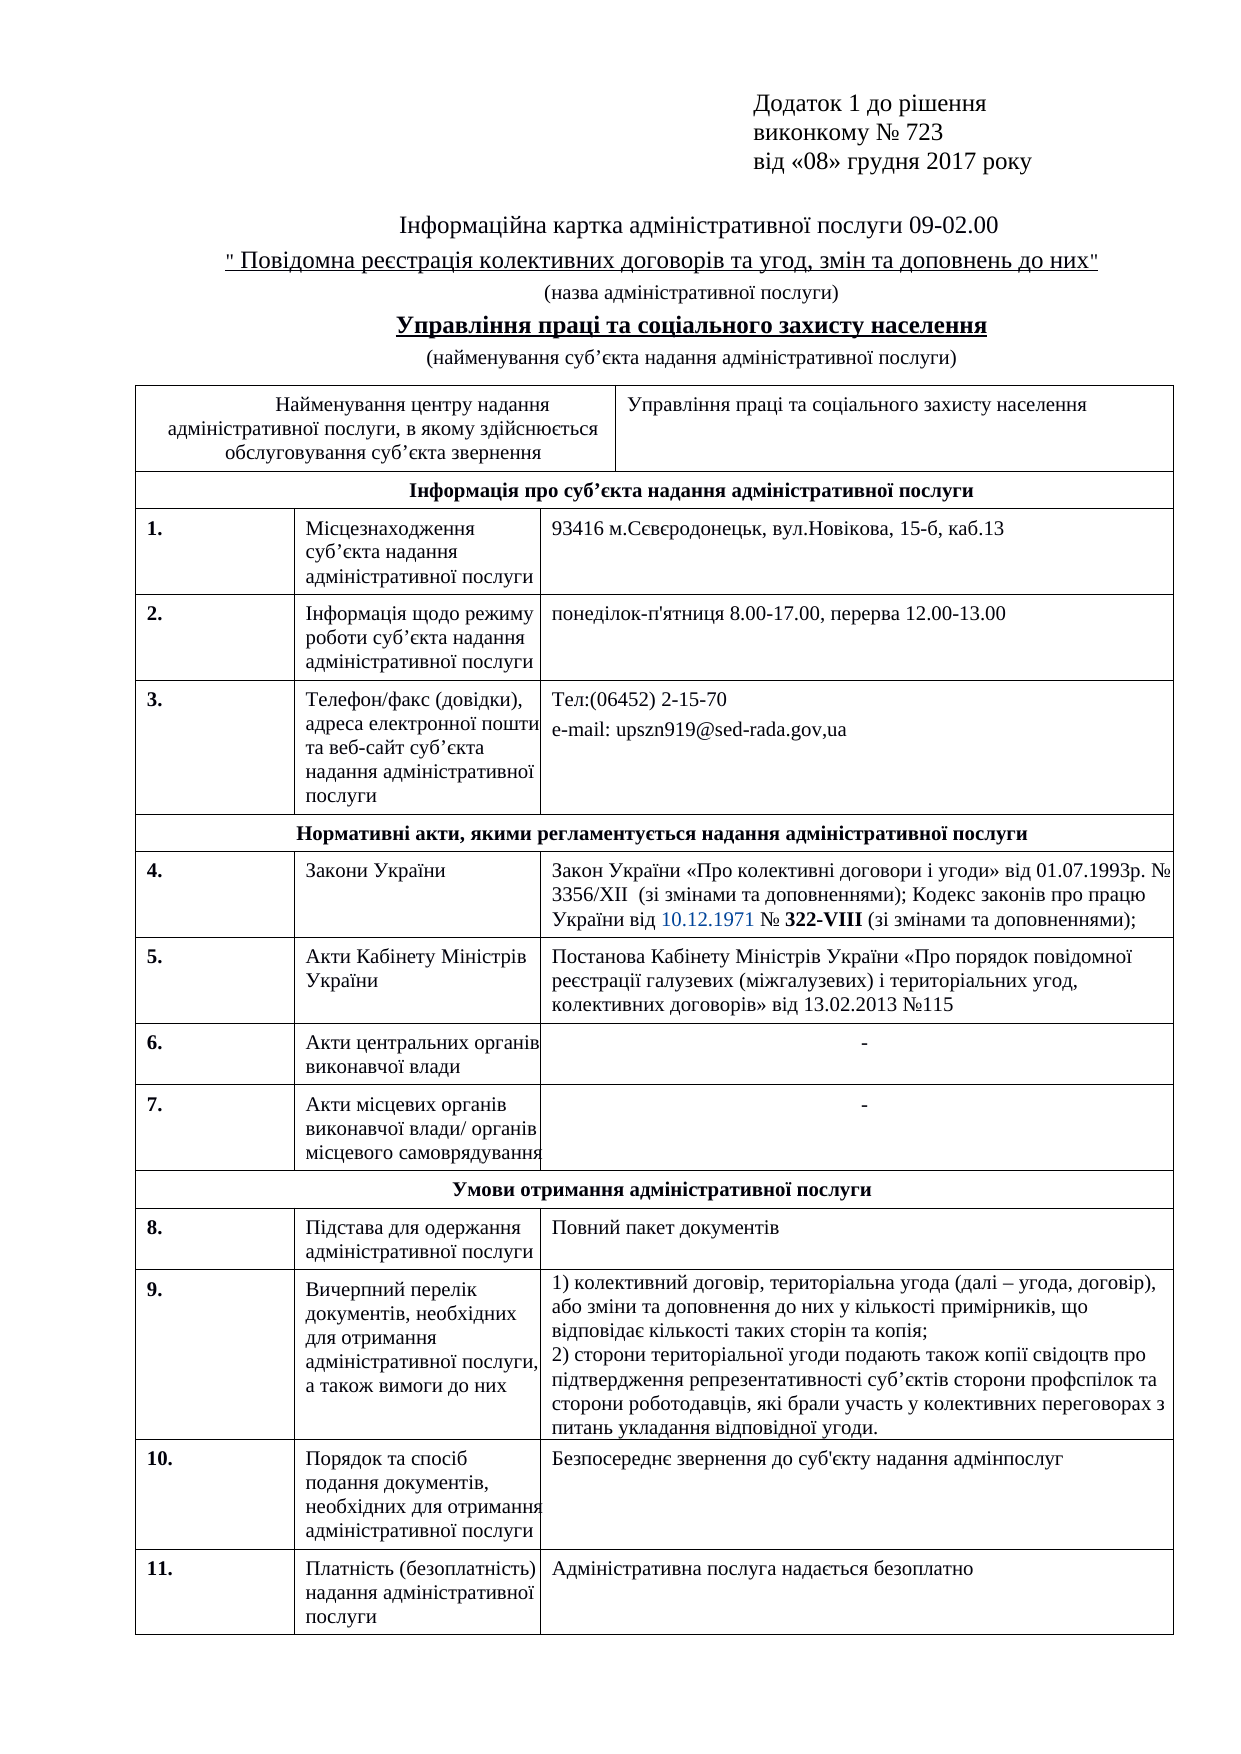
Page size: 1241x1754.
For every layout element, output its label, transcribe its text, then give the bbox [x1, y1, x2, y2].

table_cell 6. [136, 1024, 294, 1084]
table_cell 11. [136, 1550, 294, 1634]
table_cell Управління праці та соціального захисту населення [616, 386, 1173, 471]
table_cell Інформація про суб’єкта надання адміністративної послуги [136, 472, 1173, 508]
table_cell 2. [136, 595, 294, 679]
table_cell Акти центральних органів виконавчої влади [295, 1024, 540, 1084]
table_header Інформаційна картка адміністративної послуги 09-02.00 " Повідомна реєстрація колективних договорів та угод, змін та доповнень до них" (назва адміністративної послуги) Управління праці та соціального захисту населення (найменування суб’єкта надання адміністративної послуги) [135, 204, 1173, 385]
table_cell 8. [136, 1209, 294, 1269]
table_cell понеділок-п'ятниця 8.00-17.00, перерва 12.00-13.00 [541, 595, 1173, 679]
table_cell Інформація щодо режиму роботи суб’єкта надання адміністративної послуги [295, 595, 540, 679]
table_cell Адміністративна послуга надається безоплатно [541, 1550, 1173, 1634]
table_cell Платність (безоплатність) надання адміністративної послуги [295, 1550, 540, 1634]
table_cell Порядок та спосіб подання документів, необхідних для отримання адміністративної послуги [295, 1440, 540, 1548]
table_cell Акти Кабінету Міністрів України [295, 938, 540, 1022]
table_cell Закон України «Про колективні договори і угоди» від 01.07.1993р. № 3356/ХІІ (зі змінами та доповненнями); Кодекс законів про працю України від 10.12.1971 № 322-VIII (зі змінами та доповненнями); [541, 852, 1173, 937]
table_cell - [541, 1085, 1173, 1170]
table_cell Місцезнаходження суб’єкта надання адміністративної послуги [295, 509, 540, 594]
table_cell Безпосереднє звернення до суб'єкту надання адмінпослуг [541, 1440, 1173, 1548]
table_cell 9. [136, 1270, 294, 1439]
text від «08» грудня 2017 року [753, 146, 1152, 175]
table_cell 1) колективний договір, територіальна угода (далі – угода, договір), або зміни та доповнення до них у кількості примірників, що відповідає кількості таких сторін та копія; 2) сторони територіальної угоди подають також копії свідоцтв про підтвердження репрезентативності суб’єктів сторони профспілок та сторони роботодавців, які брали участь у колективних переговорах з питань укладання відповідної угоди. [541, 1270, 1173, 1439]
table_cell 5. [136, 938, 294, 1022]
table_cell Тел:(06452) 2-15-70 е-mail: upszn919@sed-rada.gov,ua [541, 681, 1173, 813]
table_cell Найменування центру надання адміністративної послуги, в якому здійснюється обслуговування суб’єкта звернення [136, 386, 615, 471]
table_cell 4. [136, 852, 294, 937]
table_cell 1. [136, 509, 294, 594]
table_cell Закони України [295, 852, 540, 937]
table_cell Умови отримання адміністративної послуги [136, 1171, 1173, 1207]
table_cell Нормативні акти, якими регламентується надання адміністративної послуги [136, 815, 1173, 851]
table_cell Повний пакет документів [541, 1209, 1173, 1269]
text виконкому № 723 [753, 117, 1152, 146]
table_cell - [541, 1024, 1173, 1084]
table_cell 10. [136, 1440, 294, 1548]
table_cell 3. [136, 681, 294, 813]
table_cell 93416 м.Сєвєродонецьк, вул.Новікова, 15-б, каб.13 [541, 509, 1173, 594]
table_cell Акти місцевих органів виконавчої влади/ органів місцевого самоврядування [295, 1085, 540, 1170]
table_cell Телефон/факс (довідки), адреса електронної пошти та веб-сайт суб’єкта надання адміністративної послуги [295, 681, 540, 813]
table_cell Вичерпний перелік документів, необхідних для отримання адміністративної послуги, а також вимоги до них [295, 1270, 540, 1439]
table_cell 7. [136, 1085, 294, 1170]
text Додаток 1 до рішення [753, 88, 1152, 117]
table_cell Постанова Кабінету Міністрів України «Про порядок повідомної реєстрації галузевих (міжгалузевих) і територіальних угод, колективних договорів» від 13.02.2013 №115 [541, 938, 1173, 1022]
table_cell Підстава для одержання адміністративної послуги [295, 1209, 540, 1269]
